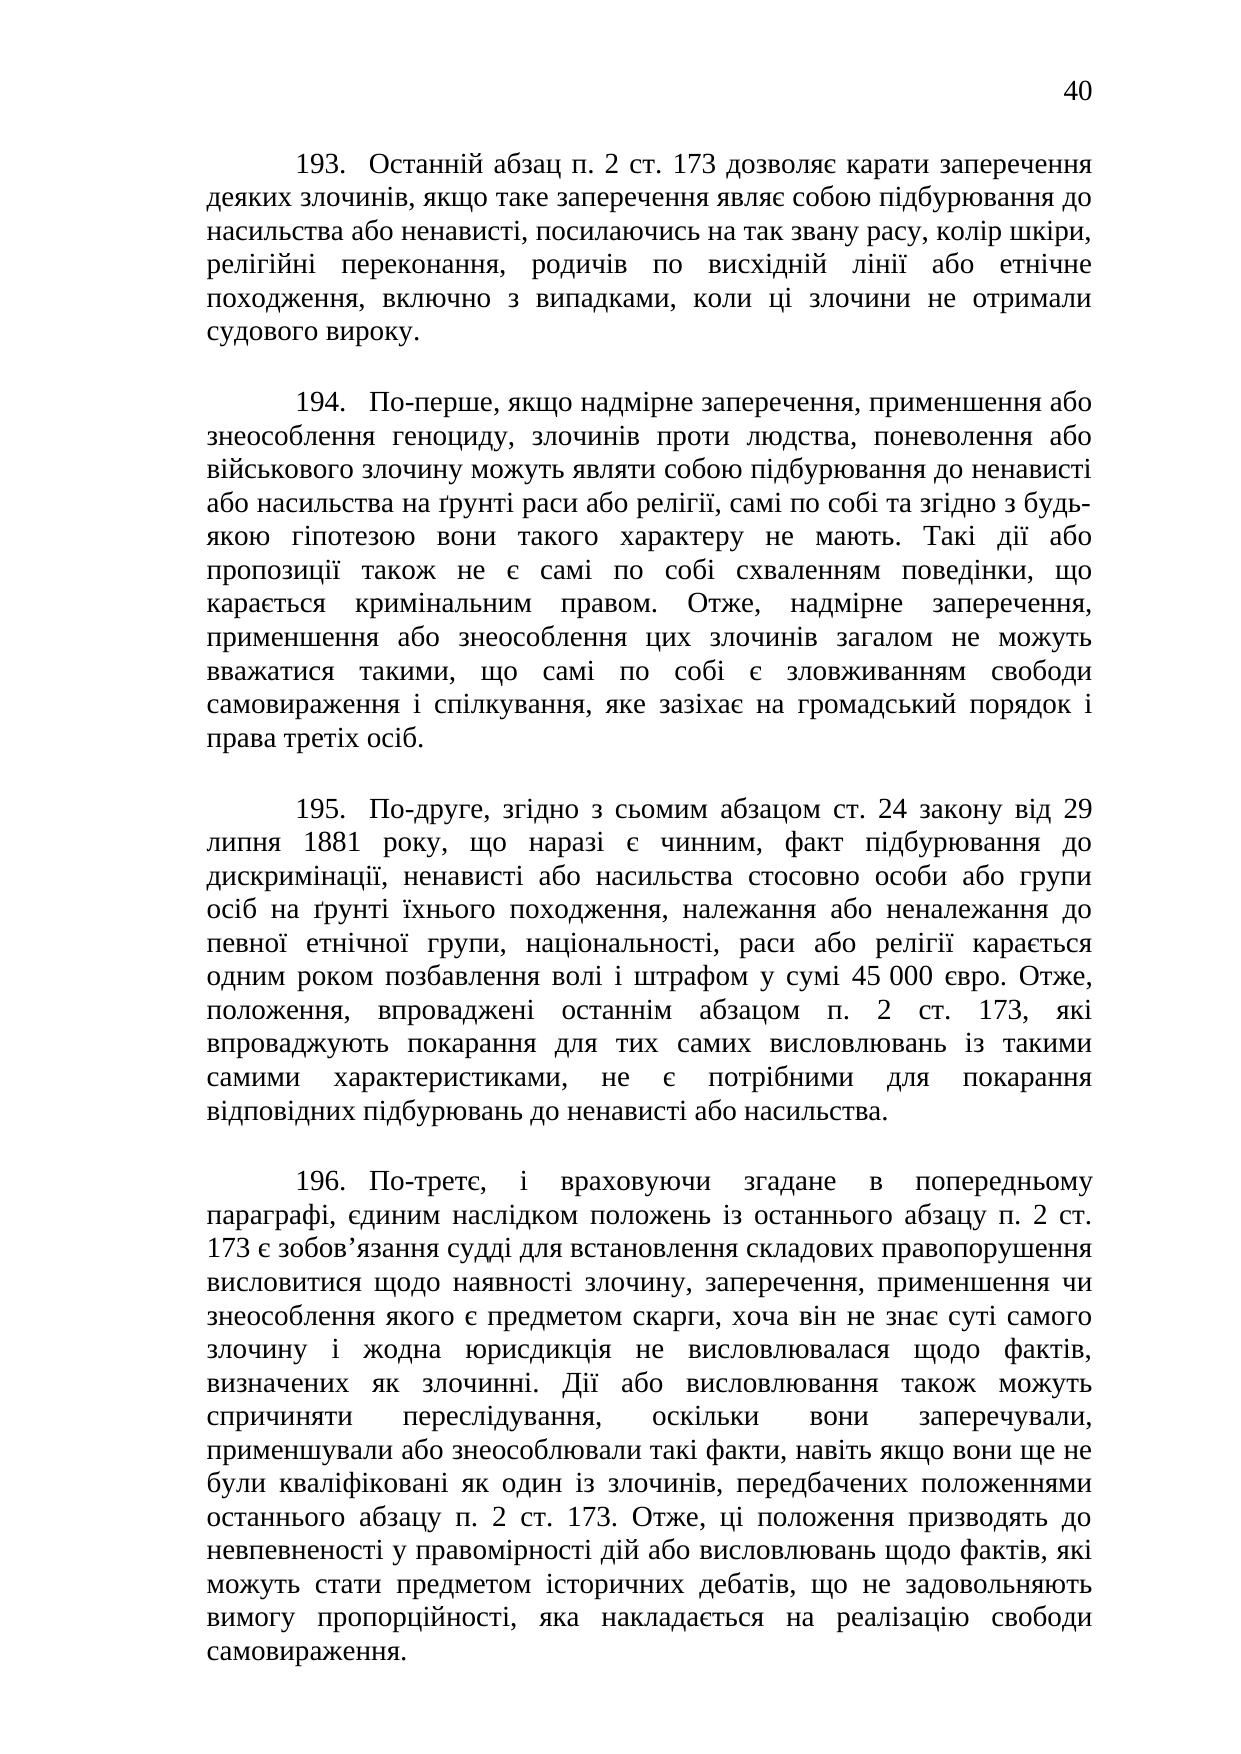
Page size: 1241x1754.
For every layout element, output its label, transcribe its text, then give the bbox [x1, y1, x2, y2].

list По-третє, і враховуючи згадане в попередньому параграфі, єдиним наслідком положень із останнього абзацу п. 2 ст. 173 є зобов’язання судді для встановлення складових правопорушення висловитися щодо наявності злочину, заперечення, применшення чи знеособлення якого є предметом скарги, хоча він не знає суті самого злочину і жодна юрисдикція не висловлювалася щодо фактів, визначених як злочинні. Дії або висловлювання також можуть спричиняти переслідування, оскільки вони заперечували, применшували або знеособлювали такі факти, навіть якщо вони ще не були кваліфіковані як один із злочинів, передбачених положеннями останнього абзацу п. 2 ст. 173. Отже, ці положення призводять до невпевненості у правомірності дій або висловлювань щодо фактів, які можуть стати предметом історичних дебатів, що не задовольняють вимогу пропорційності, яка накладається на реалізацію свободи самовираження. [206, 1163, 1093, 1667]
list Останній абзац п. 2 ст. 173 дозволяє карати заперечення деяких злочинів, якщо таке заперечення являє собою підбурювання до насильства або ненависті, посилаючись на так звану расу, колір шкіри, релігійні переконання, родичів по висхідній лінії або етнічне походження, включно з випадками, коли ці злочини не отримали судового вироку. [206, 146, 1093, 347]
list По-перше, якщо надмірне заперечення, применшення або знеособлення геноциду, злочинів проти людства, поневолення або військового злочину можуть являти собою підбурювання до ненависті або насильства на ґрунті раси або релігії, самі по собі та згідно з будь-якою гіпотезою вони такого характеру не мають. Такі дії або пропозиції також не є самі по собі схваленням поведінки, що карається кримінальним правом. Отже, надмірне заперечення, применшення або знеособлення цих злочинів загалом не можуть вважатися такими, що самі по собі є зловживанням свободи самовираження і спілкування, яке зазіхає на громадський порядок і права третіх осіб. [206, 384, 1093, 753]
list По-друге, згідно з сьомим абзацом ст. 24 закону від 29 липня 1881 року, що наразі є чинним, факт підбурювання до дискримінації, ненависті або насильства стосовно особи або групи осіб на ґрунті їхнього походження, належання або неналежання до певної етнічної групи, національності, раси або релігії карається одним роком позбавлення волі і штрафом у сумі 45 000 євро. Отже, положення, впроваджені останнім абзацом п. 2 ст. 173, які впроваджують покарання для тих самих висловлювань із такими самими характеристиками, не є потрібними для покарання відповідних підбурювань до ненависті або насильства. [206, 791, 1093, 1126]
